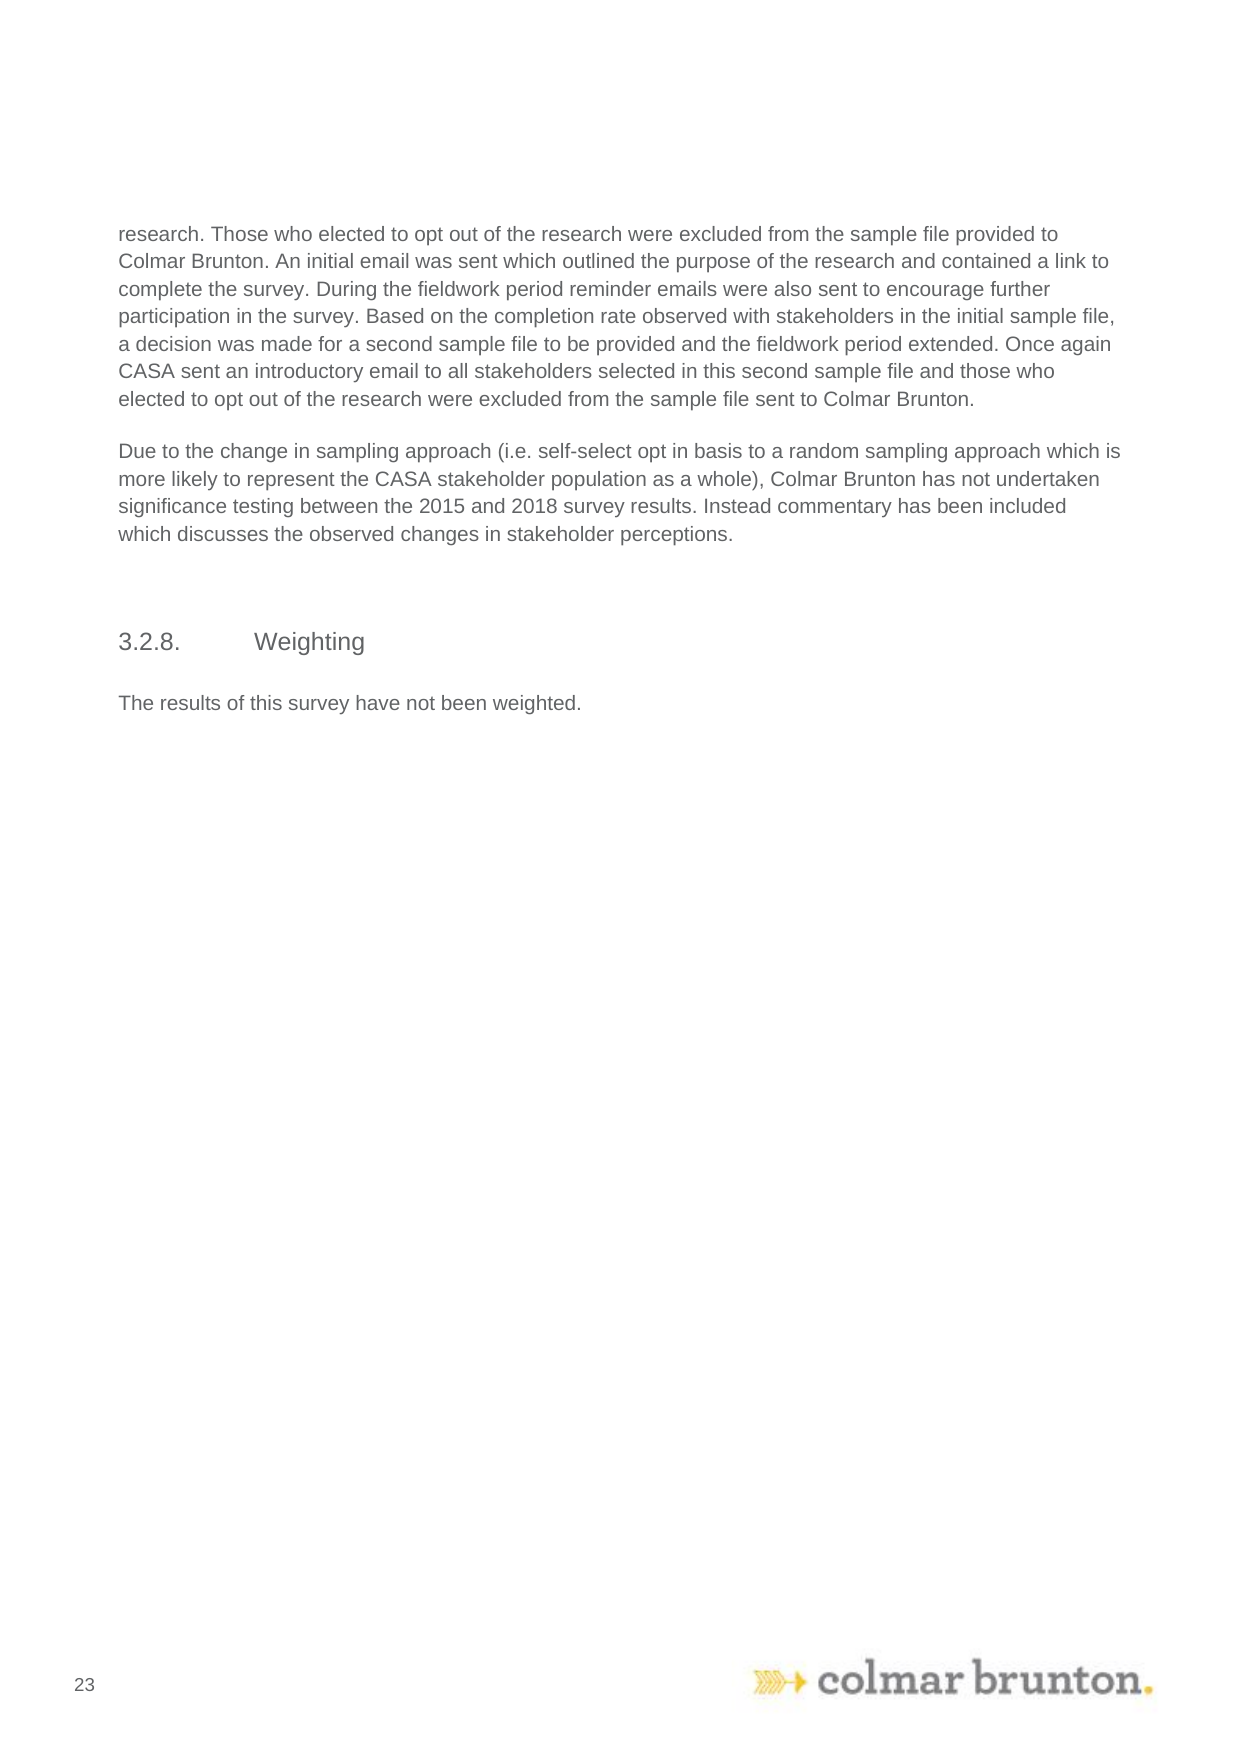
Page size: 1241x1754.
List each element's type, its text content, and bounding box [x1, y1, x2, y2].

text The results of this survey have not been weighted. [118, 691, 1122, 715]
text Due to the change in sampling approach (i.e. self-select opt in basis to a random sampling approach which is more likely to represent the CASA stakeholder population as a whole), Colmar Brunton has not undertaken significance testing between the 2015 and 2018 survey results. Instead commentary has been included which discusses the observed changes in stakeholder perceptions. [118, 439, 1122, 545]
title Weighting [118, 626, 1122, 655]
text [118, 221, 1122, 410]
picture [731, 1636, 1176, 1717]
